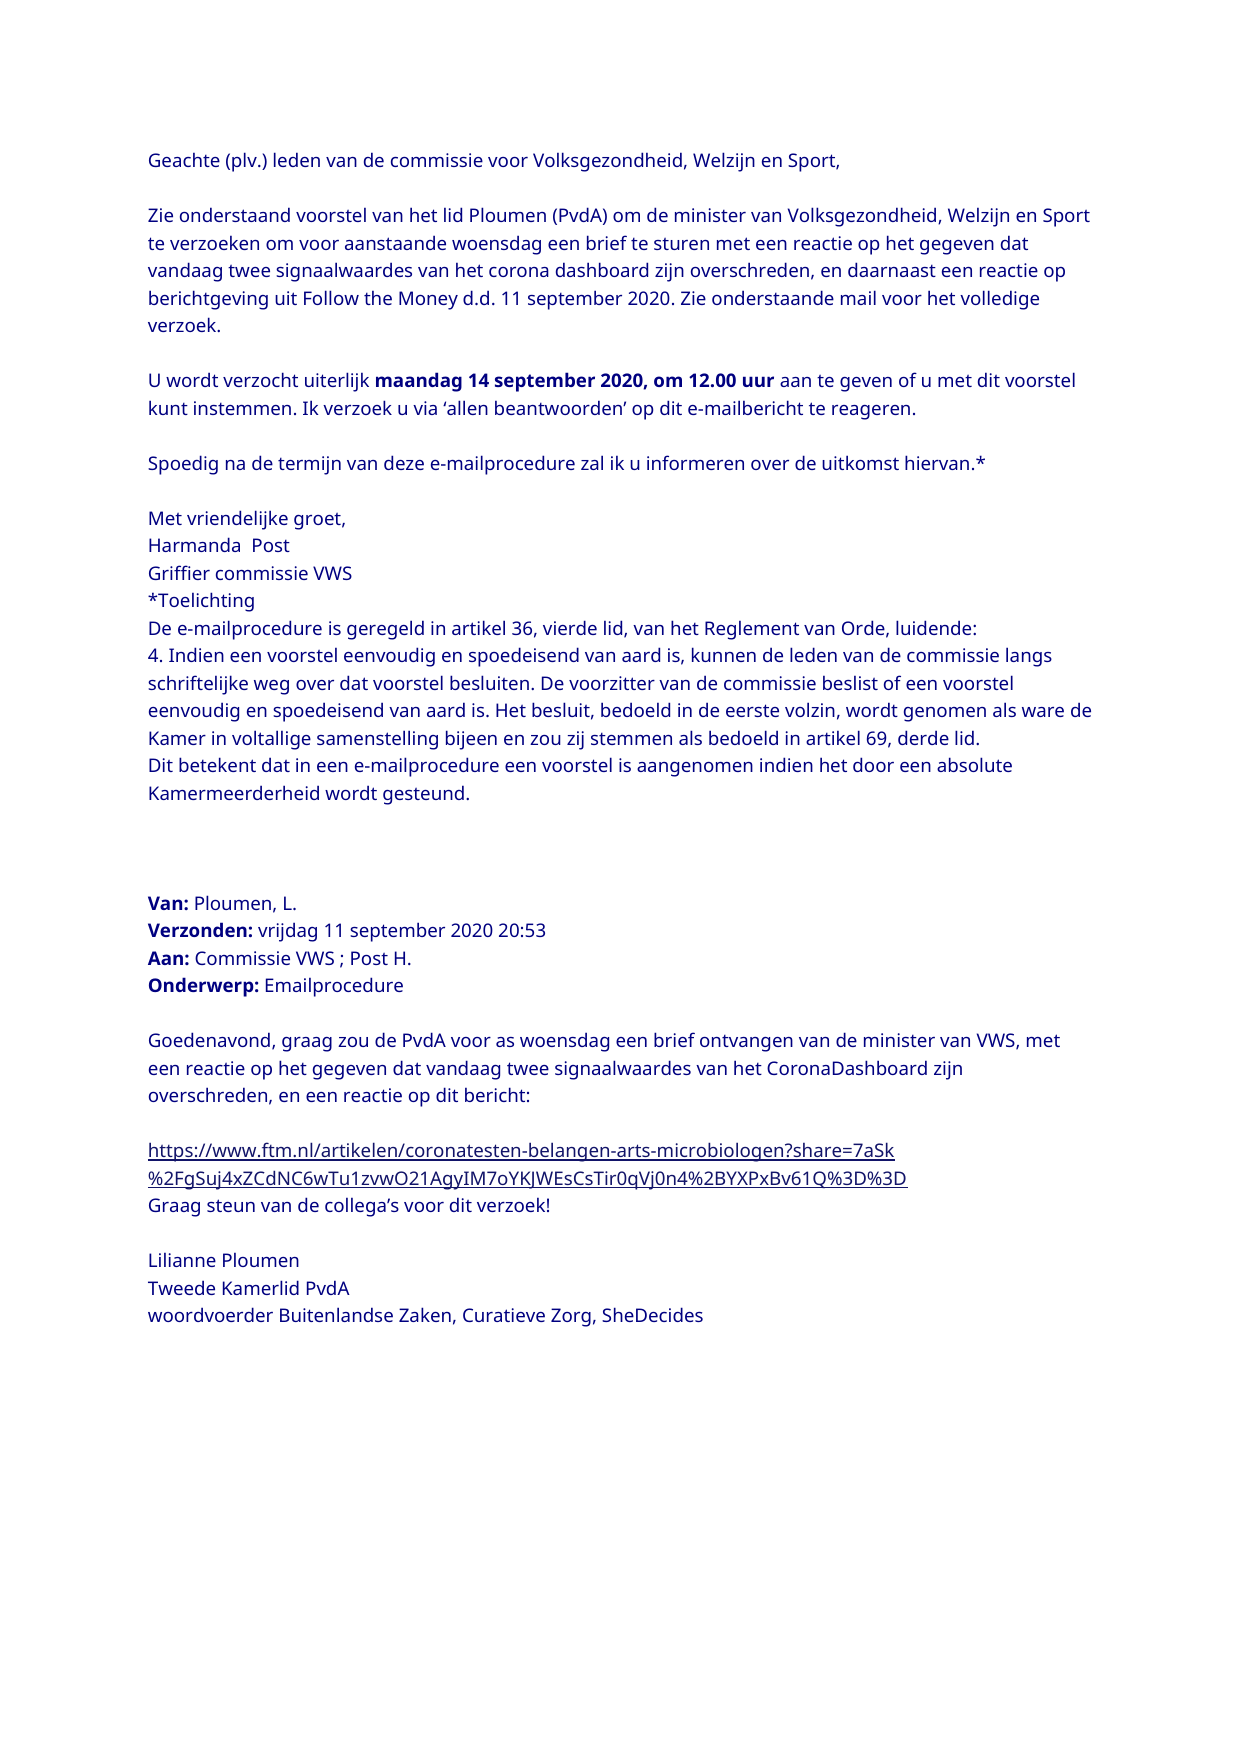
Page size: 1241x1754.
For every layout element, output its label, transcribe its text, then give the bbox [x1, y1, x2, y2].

text Geachte (plv.) leden van de commissie voor Volksgezondheid, Welzijn en Sport, Zie onderstaand voorstel van het lid Ploumen (PvdA) om de minister van Volksgezondheid, Welzijn en Sport te verzoeken om voor aanstaande woensdag een brief te sturen met een reactie op het gegeven dat vandaag twee signaalwaardes van het corona dashboard zijn overschreden, en daarnaast een reactie op berichtgeving uit Follow the Money d.d. 11 september 2020. Zie onderstaande mail voor het volledige verzoek. U wordt verzocht uiterlijk maandag 14 september 2020, om 12.00 uur aan te geven of u met dit voorstel kunt instemmen. Ik verzoek u via ‘allen beantwoorden’ op dit e-mailbericht te reageren. Spoedig na de termijn van deze e-mailprocedure zal ik u informeren over de uitkomst hiervan.* Met vriendelijke groet, Harmanda Post Griffier commissie VWS *Toelichting De e-mailprocedure is geregeld in artikel 36, vierde lid, van het Reglement van Orde, luidende: 4. Indien een voorstel eenvoudig en spoedeisend van aard is, kunnen de leden van de commissie langs schriftelijke weg over dat voorstel besluiten. De voorzitter van de commissie beslist of een voorstel eenvoudig en spoedeisend van aard is. Het besluit, bedoeld in de eerste volzin, wordt genomen als ware de Kamer in voltallige samenstelling bijeen en zou zij stemmen als bedoeld in artikel 69, derde lid. Dit betekent dat in een e-mailprocedure een voorstel is aangenomen indien het door een absolute Kamermeerderheid wordt gesteund. Van: Ploumen, L. Verzonden: vrijdag 11 september 2020 20:53 Aan: Commissie VWS ; Post H. Onderwerp: Emailprocedure Goedenavond, graag zou de PvdA voor as woensdag een brief ontvangen van de minister van VWS, met een reactie op het gegeven dat vandaag twee signaalwaardes van het CoronaDashboard zijn overschreden, en een reactie op dit bericht: https://www.ftm.nl/artikelen/coronatesten-belangen-arts-microbiologen?share=7aSk%2FgSuj4xZCdNC6wTu1zvwO21AgyIM7oYKJWEsCsTir0qVj0n4%2BYXPxBv61Q%3D%3D Graag steun van de collega’s voor dit verzoek! Lilianne Ploumen Tweede Kamerlid PvdA woordvoerder Buitenlandse Zaken, Curatieve Zorg, SheDecides [148, 148, 1093, 1328]
